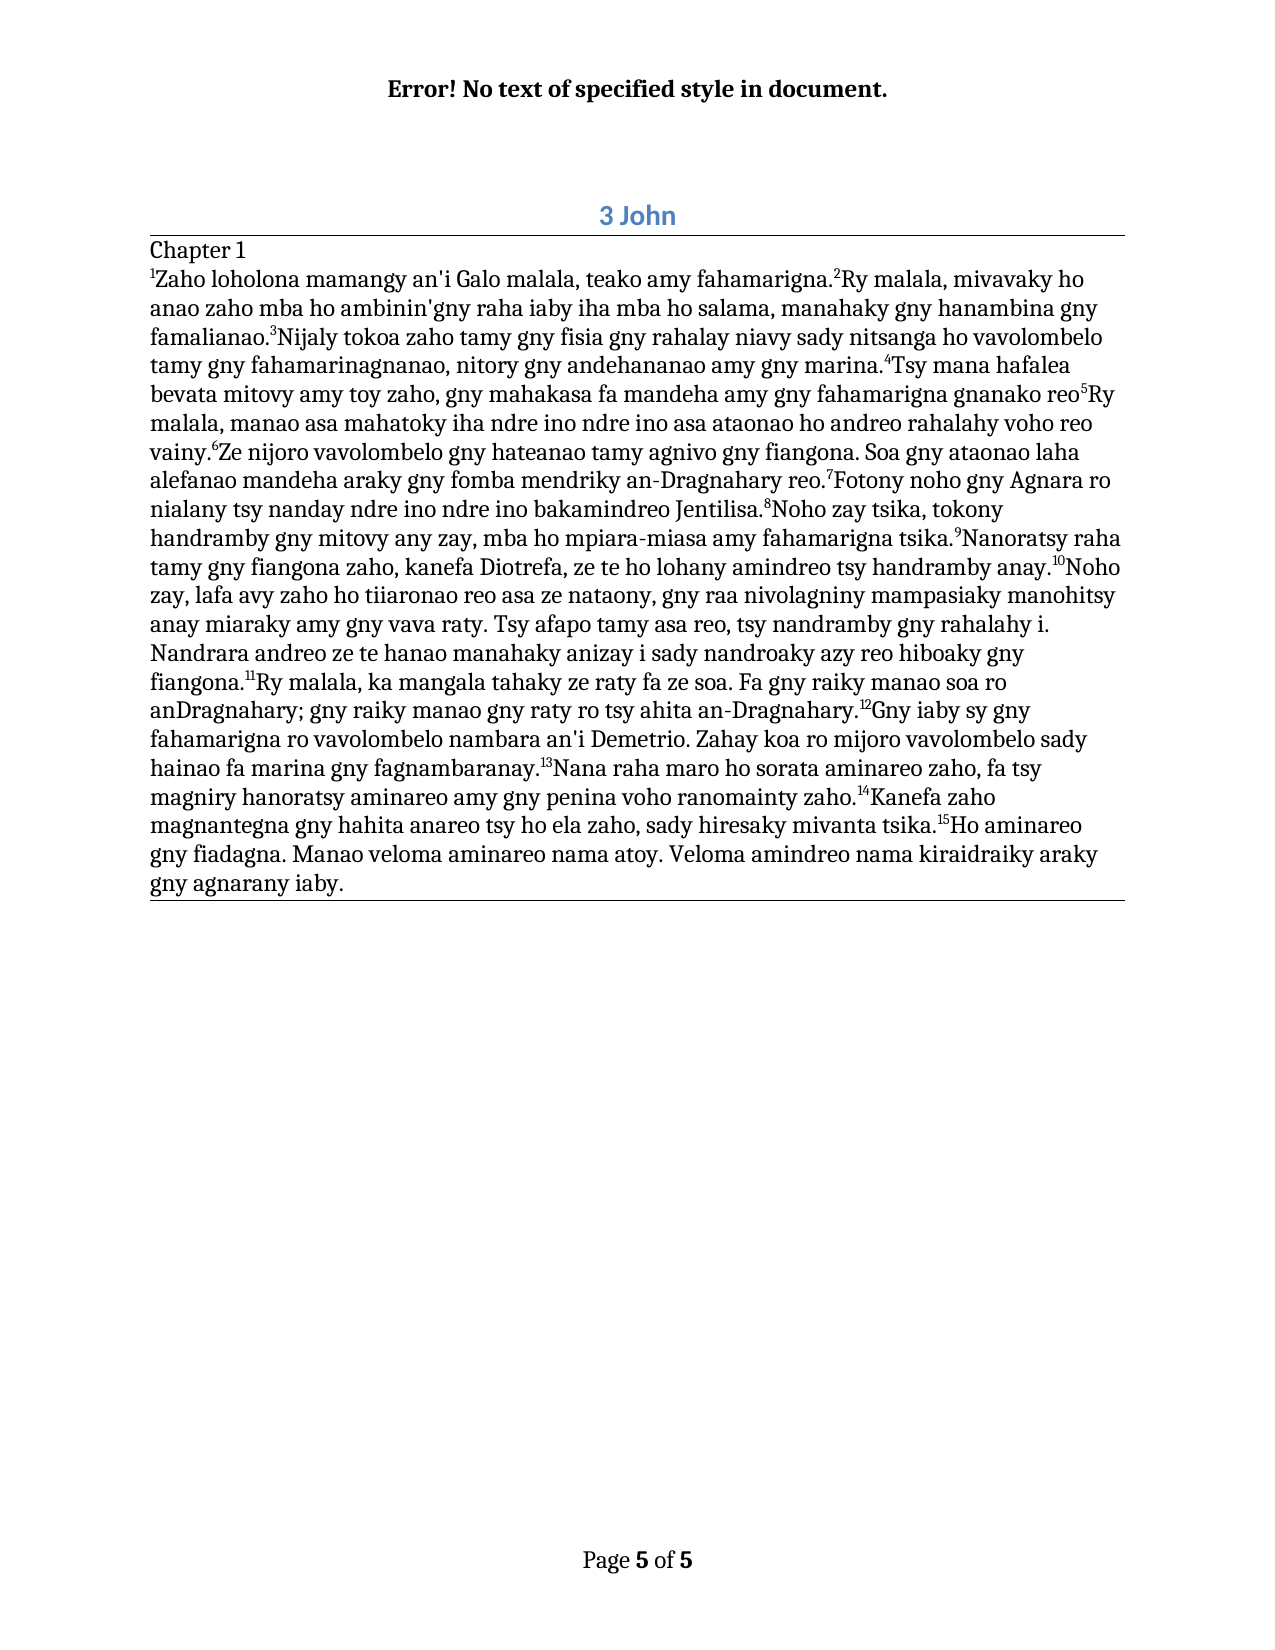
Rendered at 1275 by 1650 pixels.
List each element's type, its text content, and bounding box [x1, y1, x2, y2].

text Chapter 1 1Zaho loholona mamangy an'i Galo malala, teako amy fahamarigna.2Ry malala, mivavaky ho anao zaho mba ho ambinin'gny raha iaby iha mba ho salama, manahaky gny hanambina gny famalianao.3Nijaly tokoa zaho tamy gny fisia gny rahalay niavy sady nitsanga ho vavolombelo tamy gny fahamarinagnanao, nitory gny andehananao amy gny marina.4Tsy mana hafalea bevata mitovy amy toy zaho, gny mahakasa fa mandeha amy gny fahamarigna gnanako reo5Ry malala, manao asa mahatoky iha ndre ino ndre ino asa ataonao ho andreo rahalahy voho reo vainy.6Ze nijoro vavolombelo gny hateanao tamy agnivo gny fiangona. Soa gny ataonao laha alefanao mandeha araky gny fomba mendriky an-Dragnahary reo.7Fotony noho gny Agnara ro nialany tsy nanday ndre ino ndre ino bakamindreo Jentilisa.8Noho zay tsika, tokony handramby gny mitovy any zay, mba ho mpiara-miasa amy fahamarigna tsika.9Nanoratsy raha tamy gny fiangona zaho, kanefa Diotrefa, ze te ho lohany amindreo tsy handramby anay.10Noho zay, lafa avy zaho ho tiiaronao reo asa ze nataony, gny raa nivolagniny mampasiaky manohitsy anay miaraky amy gny vava raty. Tsy afapo tamy asa reo, tsy nandramby gny rahalahy i. Nandrara andreo ze te hanao manahaky anizay i sady nandroaky azy reo hiboaky gny fiangona.11Ry malala, ka mangala tahaky ze raty fa ze soa. Fa gny raiky manao soa ro anDragnahary; gny raiky manao gny raty ro tsy ahita an-Dragnahary.12Gny iaby sy gny fahamarigna ro vavolombelo nambara an'i Demetrio. Zahay koa ro mijoro vavolombelo sady hainao fa marina gny fagnambaranay.13Nana raha maro ho sorata aminareo zaho, fa tsy magniry hanoratsy aminareo amy gny penina voho ranomainty zaho.14Kanefa zaho magnantegna gny hahita anareo tsy ho ela zaho, sady hiresaky mivanta tsika.15Ho aminareo gny fiadagna. Manao veloma aminareo nama atoy. Veloma amindreo nama kiraidraiky araky gny agnarany iaby. [150, 236, 1125, 900]
subtitle 3 John [150, 197, 1125, 235]
